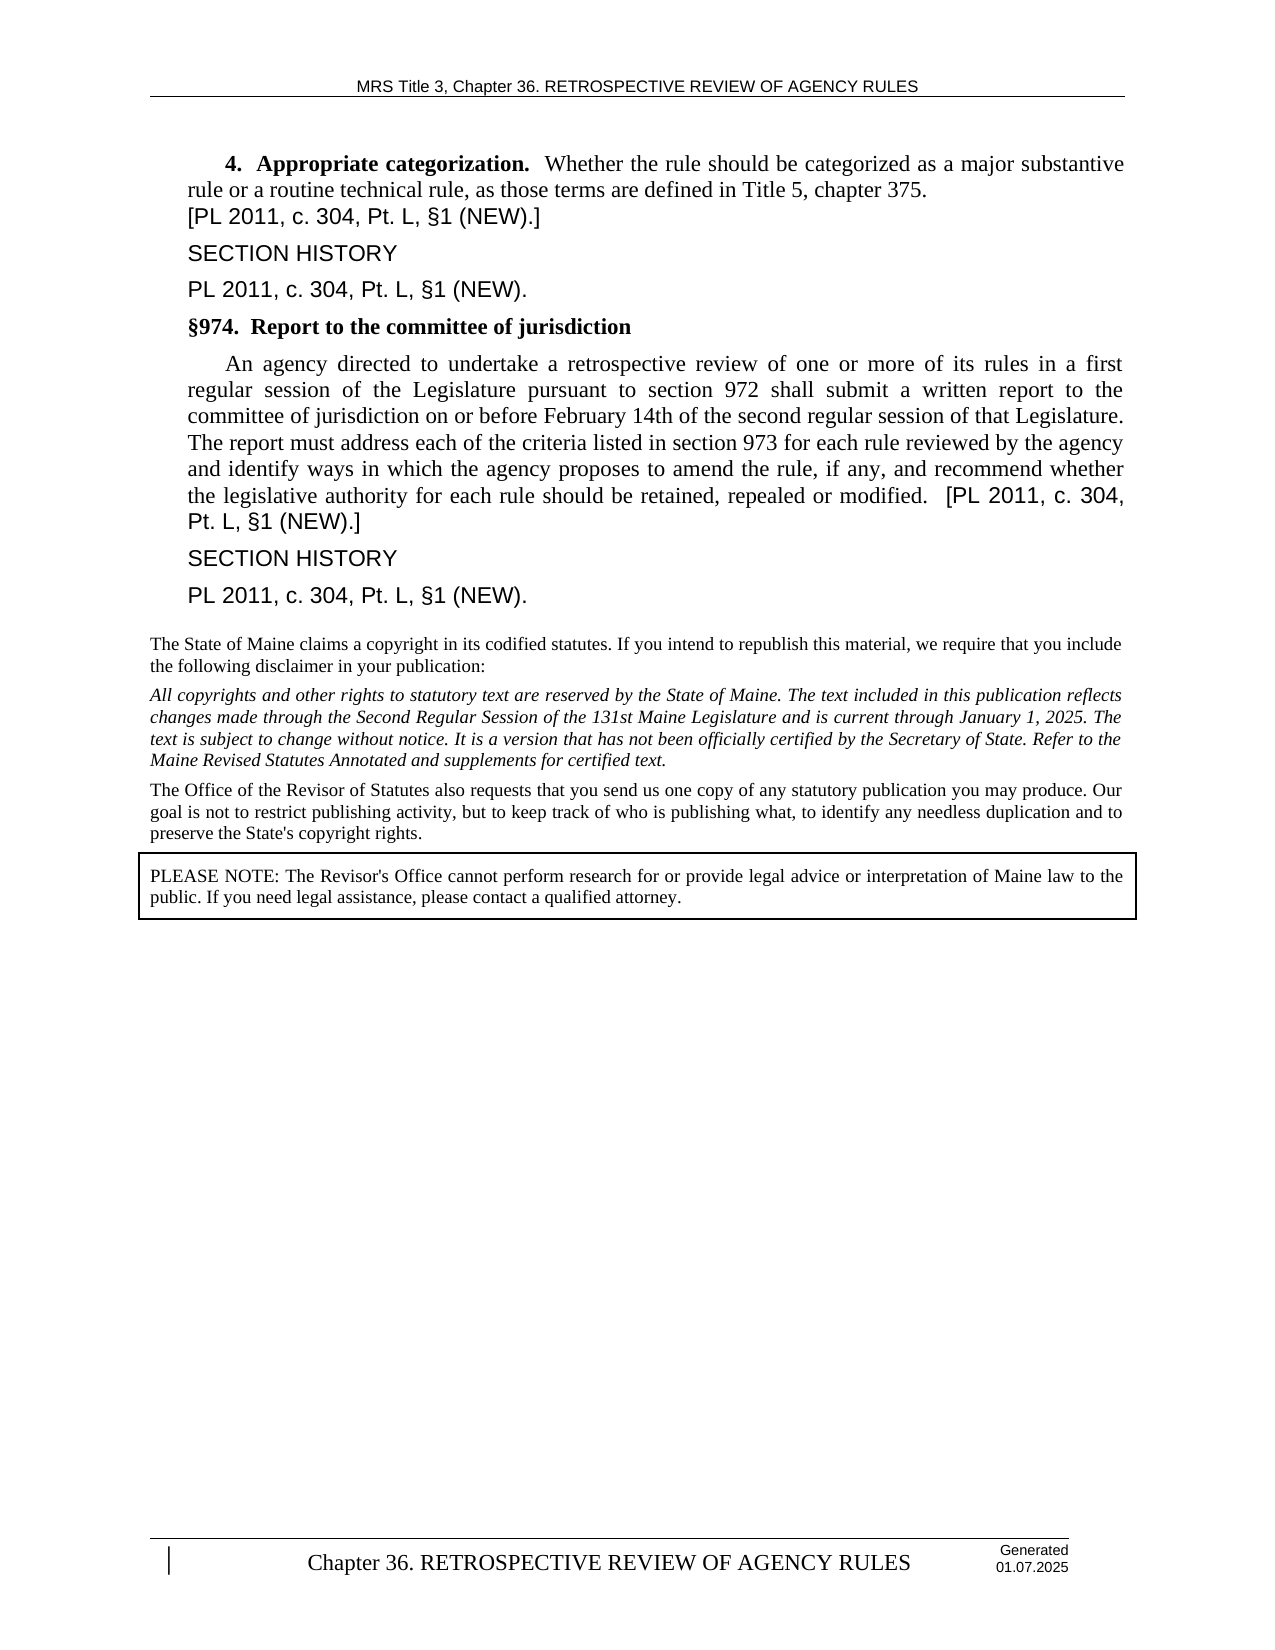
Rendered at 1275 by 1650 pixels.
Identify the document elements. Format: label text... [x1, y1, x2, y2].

text An agency directed to undertake a retrospective review of one or more of its rules in a first regular session of the Legislature pursuant to section 972 shall submit a written report to the committee of jurisdiction on or before February 14th of the second regular session of that Legislature. The report must address each of the criteria listed in section 973 for each rule reviewed by the agency and identify ways in which the agency proposes to amend the rule, if any, and recommend whether the legislative authority for each rule should be retained, repealed or modified. [PL 2011, c. 304, Pt. L, §1 (NEW).] [187, 350, 1125, 534]
text The State of Maine claims a copyright in its codified statutes. If you intend to republish this material, we require that you include the following disclaimer in your publication: [150, 633, 1125, 676]
text The Office of the Revisor of Statutes also requests that you send us one copy of any statutory publication you may produce. Our goal is not to restrict publishing activity, but to keep track of who is publishing what, to identify any needless duplication and to preserve the State's copyright rights. [150, 779, 1125, 844]
text All copyrights and other rights to statutory text are reserved by the State of Maine. The text included in this publication reflects changes made through the Second Regular Session of the 131st Maine Legislature and is current through January 1, 2025 . The text is subject to change without notice. It is a version that has not been officially certified by the Secretary of State. Refer to the Maine Revised Statutes Annotated and supplements for certified text. [150, 684, 1125, 771]
text PLEASE NOTE: The Revisor's Office cannot perform research for or provide legal advice or interpretation of Maine law to the public. If you need legal assistance, please contact a qualified attorney. [140, 854, 1135, 918]
text SECTION HISTORY [187, 239, 1125, 266]
text 4. Appropriate categorization. Whether the rule should be categorized as a major substantive rule or a routine technical rule, as those terms are defined in Title 5, chapter 375. [187, 150, 1125, 203]
text §974. Report to the committee of jurisdiction [187, 313, 1125, 339]
text [PL 2011, c. 304, Pt. L, §1 (NEW).] [187, 203, 1125, 229]
text PL 2011, c. 304, Pt. L, §1 (NEW). [187, 582, 1125, 608]
text PL 2011, c. 304, Pt. L, §1 (NEW). [187, 276, 1125, 303]
text SECTION HISTORY [187, 545, 1125, 571]
